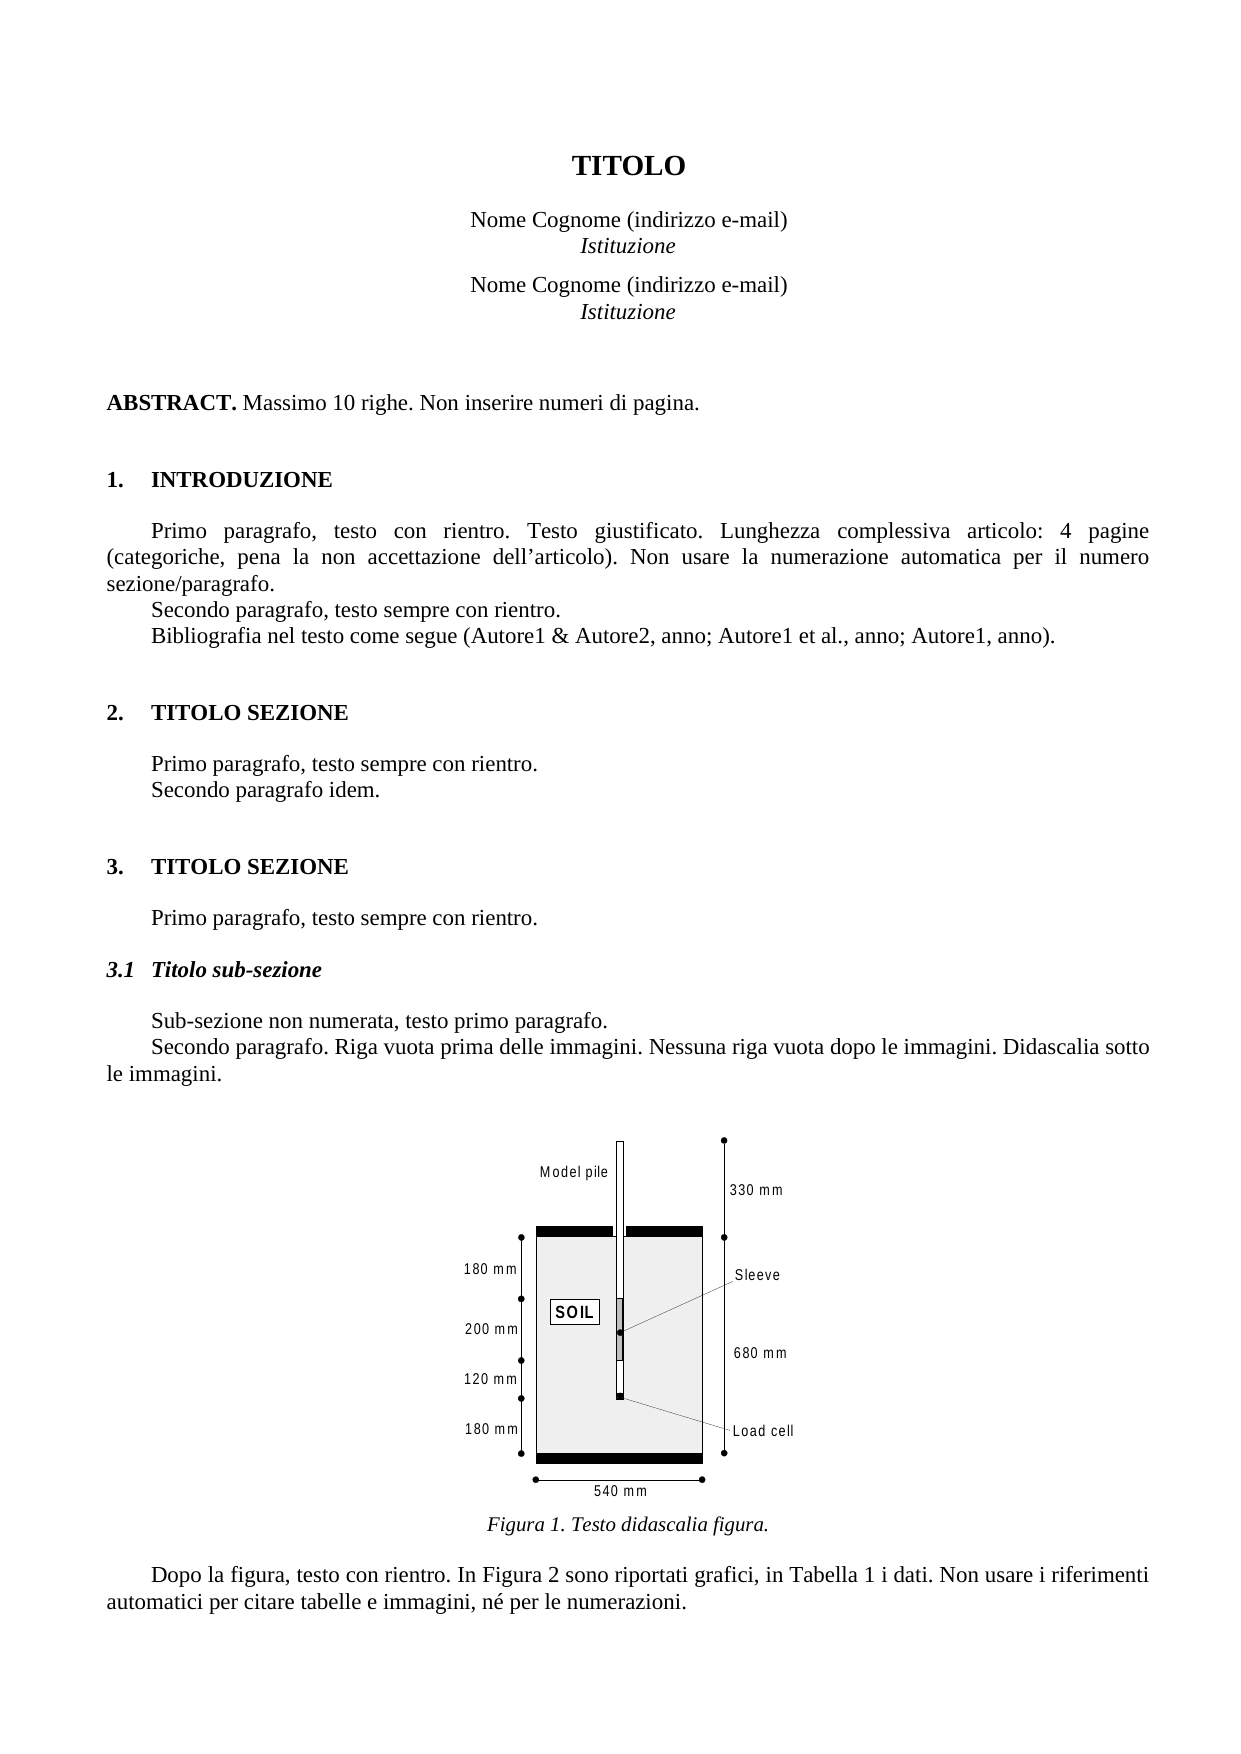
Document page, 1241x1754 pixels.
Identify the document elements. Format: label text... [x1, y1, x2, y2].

text Dopo la figura, testo con rientro. In Figura 2 sono riportati grafici, in Tabella 1 i dati. Non usare i riferimenti automatici per citare tabelle e immagini, né per le numerazioni. [106, 1561, 1152, 1614]
text Secondo paragrafo, testo sempre con rientro. [106, 596, 1152, 622]
subtitle 2. TITOLO SEZIONE [106, 699, 1152, 725]
text Primo paragrafo, testo sempre con rientro. [106, 904, 1152, 931]
subtitle 1. INTRODUZIONE [106, 466, 1152, 492]
text Primo paragrafo, testo con rientro. Testo giustificato. Lunghezza complessiva articolo: 4 pagine (categoriche, pena la non accettazione dell’articolo). Non usare la numerazione automatica per il numero sezione/paragrafo. [106, 517, 1152, 596]
text ABSTRACT. Massimo 10 righe. Non inserire numeri di pagina. [106, 389, 1152, 416]
text Istituzione [106, 298, 1152, 324]
text Bibliografia nel testo come segue (Autore1 & Autore2, anno; Autore1 et al., anno; Autore1, anno). [106, 622, 1152, 649]
subtitle TITOLO [106, 148, 1152, 181]
text Istituzione [106, 233, 1152, 259]
text Secondo paragrafo. Riga vuota prima delle immagini. Nessuna riga vuota dopo le immagini. Didascalia sotto le immagini. [106, 1033, 1152, 1086]
text Sub-sezione non numerata, testo primo paragrafo. [106, 1007, 1152, 1033]
text Nome Cognome (indirizzo e-mail) [106, 206, 1152, 233]
text Nome Cognome (indirizzo e-mail) [106, 271, 1152, 298]
subtitle 3.1 Titolo sub-sezione [106, 956, 1152, 982]
text Primo paragrafo, testo sempre con rientro. [106, 750, 1152, 777]
subtitle 3. TITOLO SEZIONE [106, 853, 1152, 879]
text Secondo paragrafo idem. [106, 777, 1152, 803]
text Figura 1. Testo didascalia figura. [106, 1512, 1152, 1536]
